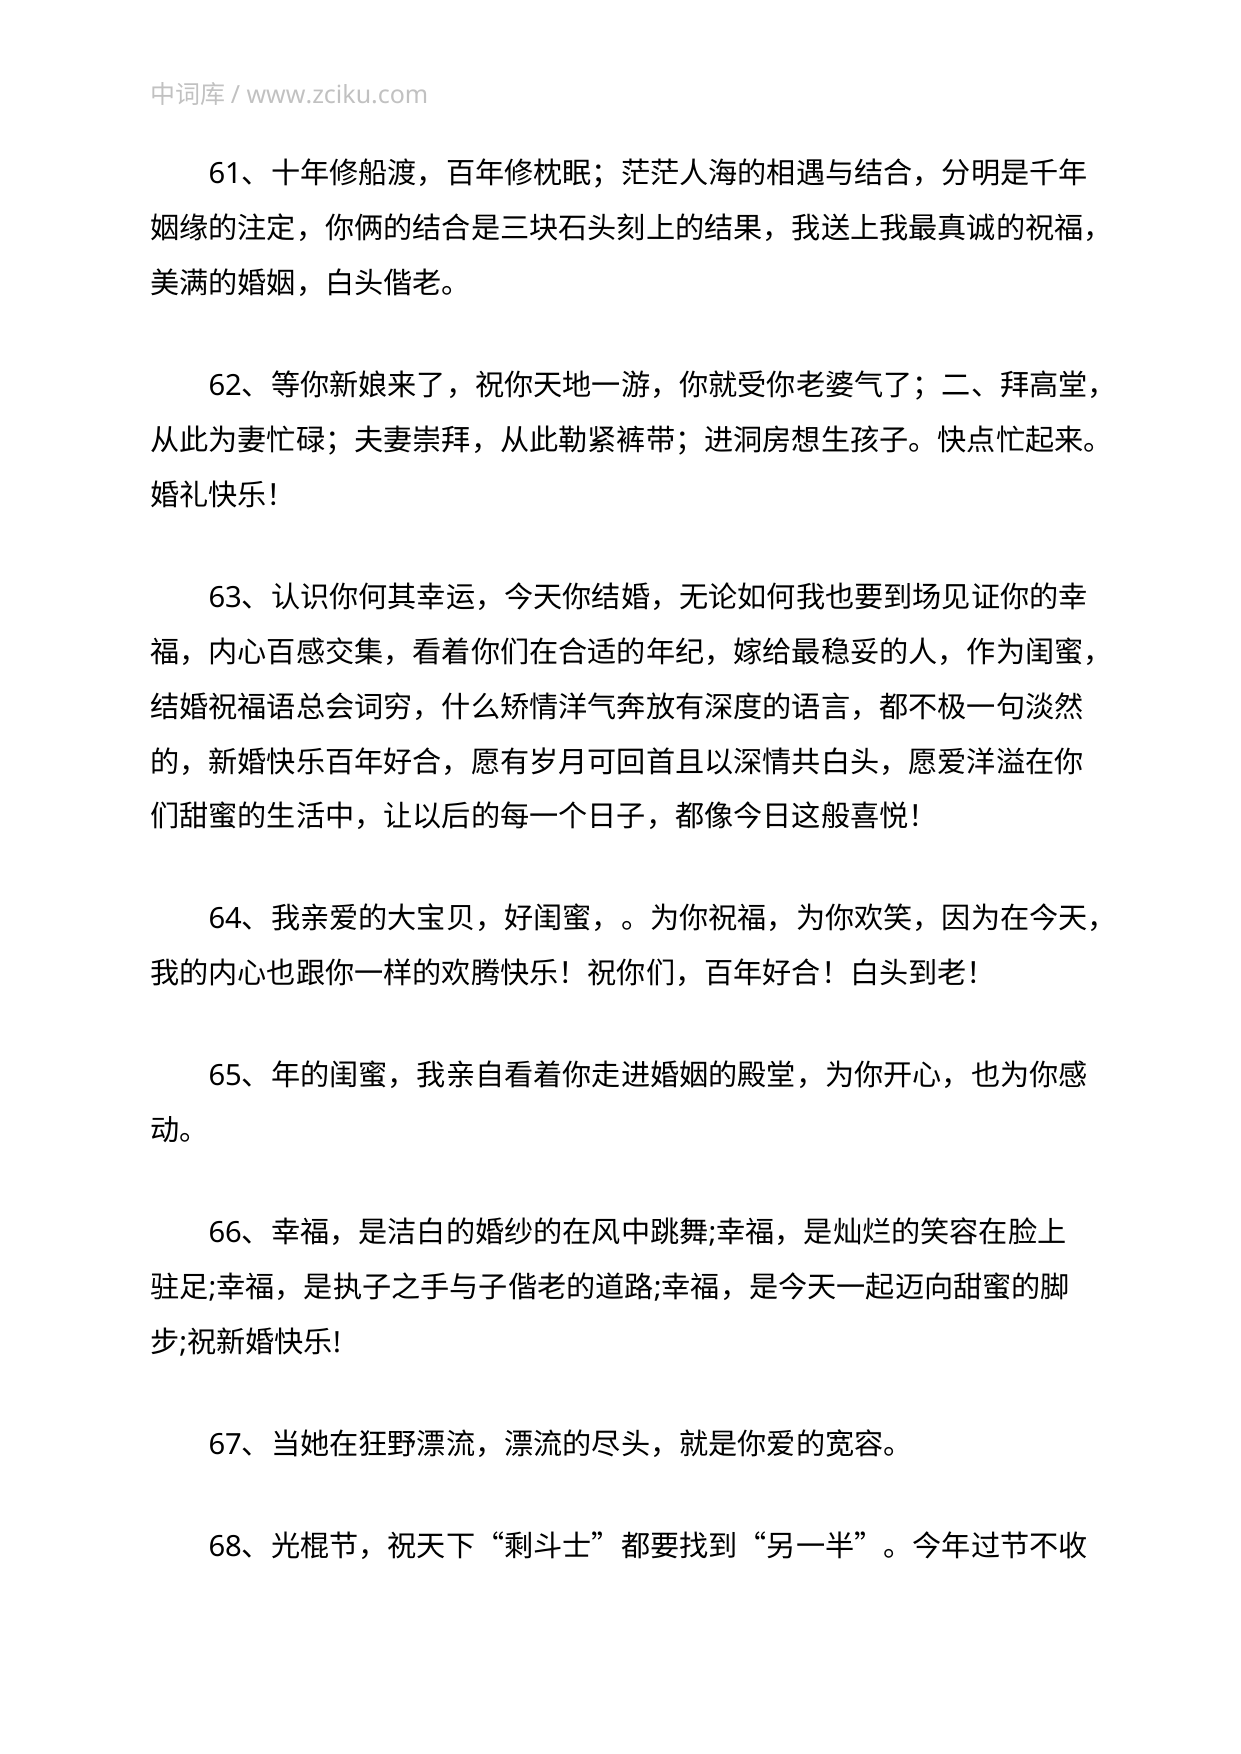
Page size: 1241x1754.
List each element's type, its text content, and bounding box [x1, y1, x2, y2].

text 65、年的闺蜜，我亲自看着你走进婚姻的殿堂，为你开心，也为你感动。 [150, 1052, 1090, 1149]
text 66、幸福，是洁白的婚纱的在风中跳舞;幸福，是灿烂的笑容在脸上驻足;幸福，是执子之手与子偕老的道路;幸福，是今天一起迈向甜蜜的脚步;祝新婚快乐! [150, 1208, 1090, 1361]
text 62、等你新娘来了，祝你天地一游，你就受你老婆气了；二、拜高堂，从此为妻忙碌；夫妻崇拜，从此勒紧裤带；进洞房想生孩子。快点忙起来。婚礼快乐！ [150, 362, 1090, 514]
text 61、十年修船渡，百年修枕眠；茫茫人海的相遇与结合，分明是千年姻缘的注定，你俩的结合是三块石头刻上的结果，我送上我最真诚的祝福，美满的婚姻，白头偕老。 [150, 150, 1090, 302]
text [150, 1522, 1090, 1565]
text 64、我亲爱的大宝贝，好闺蜜，。为你祝福，为你欢笑，因为在今天，我的内心也跟你一样的欢腾快乐！祝你们，百年好合！白头到老！ [150, 895, 1090, 992]
text 67、当她在狂野漂流，漂流的尽头，就是你爱的宽容。 [150, 1420, 1090, 1463]
text 63、认识你何其幸运，今天你结婚，无论如何我也要到场见证你的幸福，内心百感交集，看着你们在合适的年纪，嫁给最稳妥的人，作为闺蜜，结婚祝福语总会词穷，什么矫情洋气奔放有深度的语言，都不极一句淡然的，新婚快乐百年好合，愿有岁月可回首且以深情共白头，愿爱洋溢在你们甜蜜的生活中，让以后的每一个日子，都像今日这般喜悦！ [150, 573, 1090, 835]
